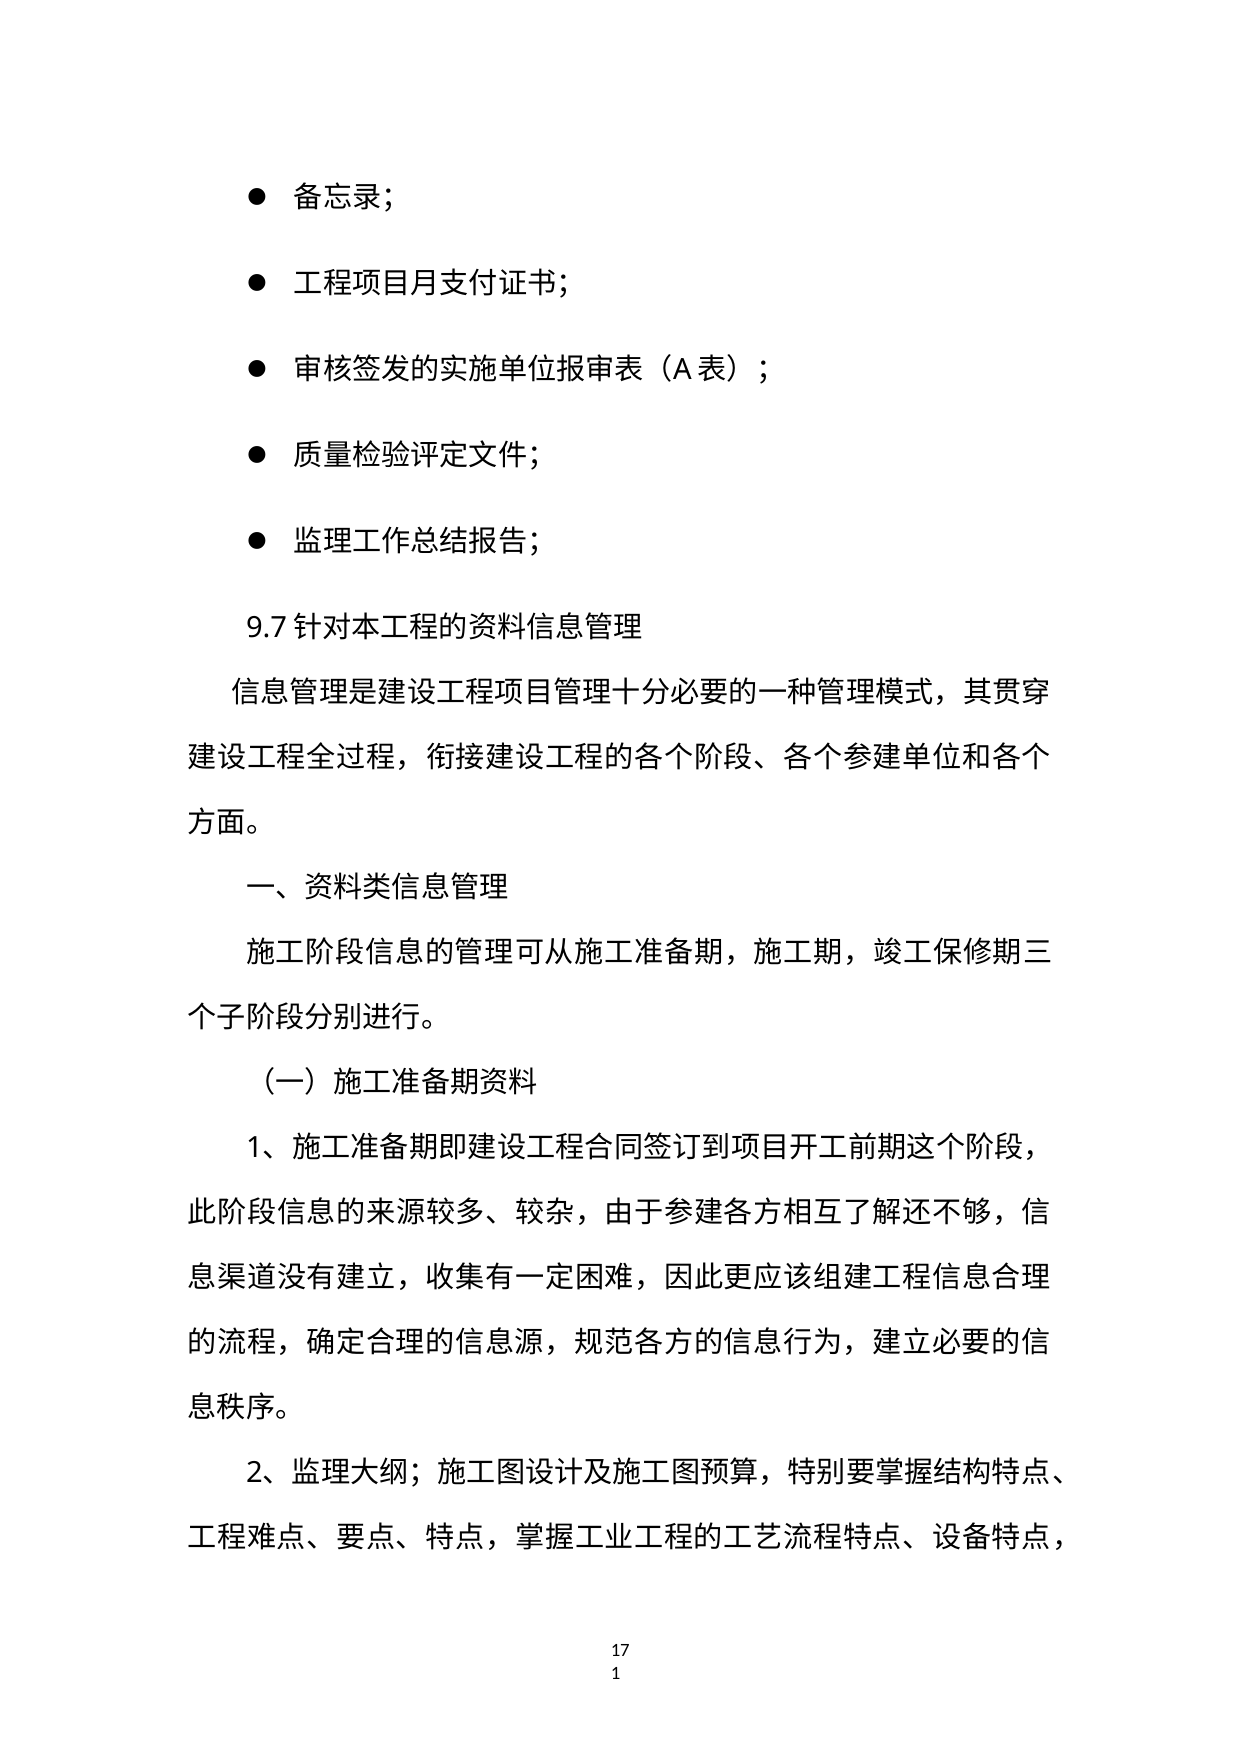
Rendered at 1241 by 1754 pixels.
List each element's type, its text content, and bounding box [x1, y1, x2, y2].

list 质量检验评定文件； [187, 420, 1053, 485]
text 施工阶段信息的管理可从施工准备期，施工期，竣工保修期三个子阶段分别进行。 [187, 918, 1053, 1048]
list 备忘录； [187, 162, 1053, 227]
text 一、资料类信息管理 [187, 853, 1053, 918]
list 审核签发的实施单位报审表（A表）； [187, 334, 1053, 399]
text 9.7针对本工程的资料信息管理 [187, 593, 1053, 658]
list 监理工作总结报告； [187, 507, 1053, 572]
text 1、施工准备期即建设工程合同签订到项目开工前期这个阶段，此阶段信息的来源较多、较杂，由于参建各方相互了解还不够，信息渠道没有建立，收集有一定困难，因此更应该组建工程信息合理的流程，确定合理的信息源，规范各方的信息行为，建立必要的信息秩序。 [187, 1113, 1053, 1438]
text （一）施工准备期资料 [187, 1048, 1053, 1113]
list 工程项目月支付证书； [187, 248, 1053, 313]
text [187, 1438, 1053, 1568]
text 信息管理是建设工程项目管理十分必要的一种管理模式，其贯穿建设工程全过程，衔接建设工程的各个阶段、各个参建单位和各个方面。 [187, 658, 1053, 853]
